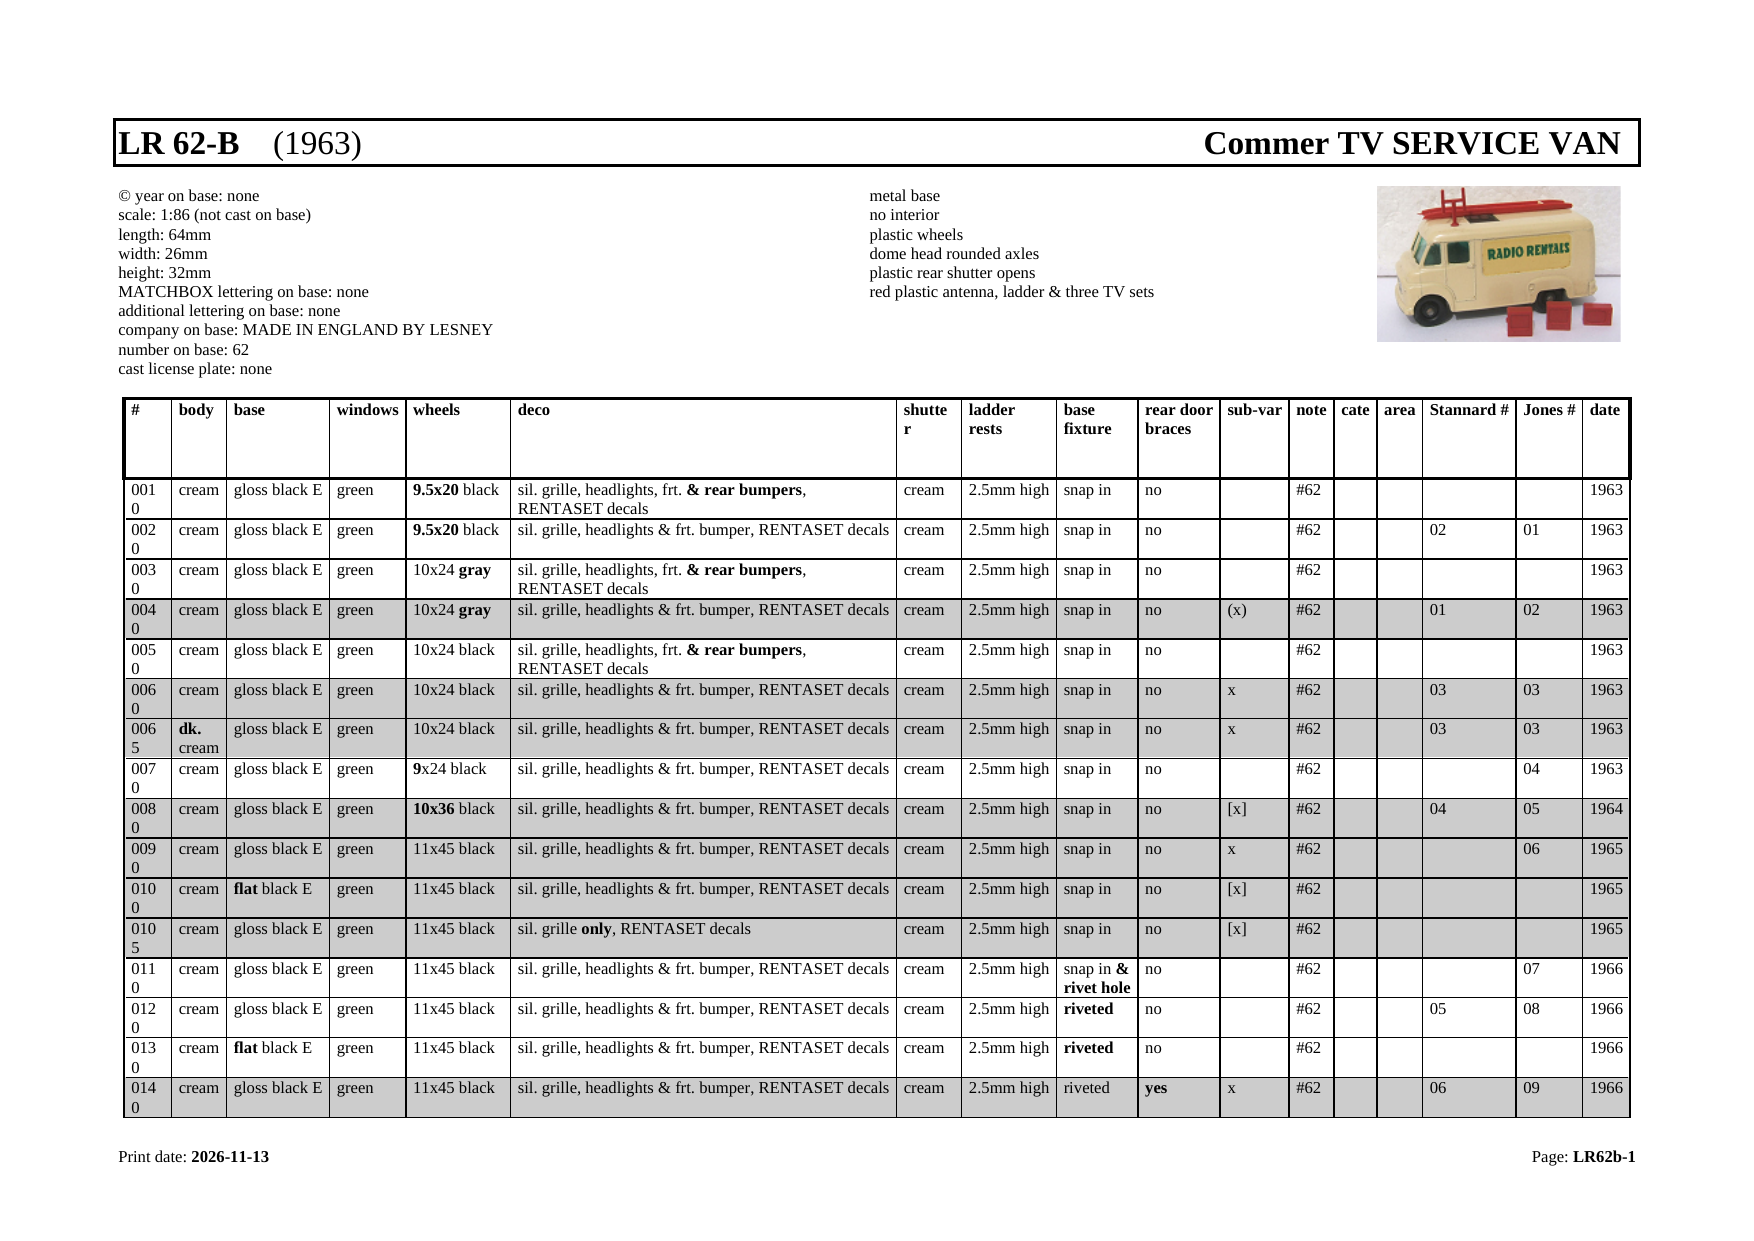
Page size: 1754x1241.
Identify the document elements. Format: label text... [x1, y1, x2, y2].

table_cell 01 [1517, 520, 1582, 558]
table_cell 1965 [1583, 917, 1629, 957]
table_cell 2.5mm high [962, 759, 1056, 797]
table_cell [1423, 959, 1515, 997]
table_cell [1423, 879, 1515, 917]
table_cell [1335, 959, 1376, 997]
table_cell 2.5mm high [962, 480, 1056, 518]
table_cell green [330, 998, 405, 1037]
table_cell [1335, 719, 1376, 757]
table_cell cream [172, 600, 226, 638]
table_cell cream [897, 719, 961, 757]
table_cell 11x45 black [407, 919, 510, 957]
table_cell 2.5mm high [962, 1078, 1056, 1117]
table_cell 1963 [1583, 758, 1629, 797]
table_cell snap in [1057, 919, 1137, 957]
table_cell [1221, 998, 1288, 1037]
table_cell 02 [1517, 600, 1582, 638]
table_cell green [330, 480, 405, 518]
table_cell 04 [1517, 759, 1582, 797]
table_cell snap in & rivet hole [1057, 959, 1137, 997]
table_cell gloss black E [227, 679, 329, 718]
table_cell #62 [1290, 839, 1333, 877]
table_header wheels [407, 400, 510, 477]
table_cell [1335, 520, 1376, 558]
table_cell 2.5mm high [962, 520, 1056, 558]
table_cell 10x24 black [407, 679, 510, 718]
table_cell 0140 [125, 1077, 171, 1117]
table_cell cream [897, 679, 961, 718]
table_cell no [1139, 679, 1219, 718]
table_cell 0080 [125, 798, 171, 837]
table_cell 1966 [1583, 997, 1629, 1037]
table_cell #62 [1290, 719, 1333, 757]
table_cell [1423, 919, 1515, 957]
table_cell 05 [1423, 998, 1515, 1037]
table_cell cream [172, 1038, 226, 1077]
table_header windows [330, 400, 405, 477]
table_cell #62 [1290, 919, 1333, 957]
table_cell 1964 [1583, 798, 1629, 837]
table_header deco [511, 400, 896, 477]
table_cell [1221, 640, 1288, 678]
table_cell gloss black E [227, 600, 329, 638]
table_cell cream [897, 560, 961, 598]
table_cell 2.5mm high [962, 799, 1056, 837]
table_cell green [330, 719, 405, 757]
table_cell flat black E [227, 879, 329, 917]
table_cell cream [897, 799, 961, 837]
table_cell #62 [1290, 560, 1333, 598]
table_cell snap in [1057, 560, 1137, 598]
table_cell [1221, 480, 1288, 518]
table_cell snap in [1057, 640, 1137, 678]
table_cell 2.5mm high [962, 600, 1056, 638]
table_cell sil. grille, headlights & frt. bumper, RENTASET decals [511, 959, 896, 997]
table_cell snap in [1057, 799, 1137, 837]
table_cell 10x24 black [407, 719, 510, 757]
table_cell [1517, 919, 1582, 957]
table_header rear door braces [1139, 400, 1219, 477]
table_cell 03 [1517, 719, 1582, 757]
table_cell 0110 [125, 957, 171, 997]
table_cell cream [172, 480, 226, 518]
table_cell snap in [1057, 759, 1137, 797]
table_cell [1378, 560, 1422, 598]
table_cell green [330, 919, 405, 957]
table_cell 11x45 black [407, 1078, 510, 1117]
table_cell [1335, 1038, 1376, 1077]
table_cell green [330, 959, 405, 997]
table_cell 9.5x20 black [407, 480, 510, 518]
table_cell [1378, 799, 1422, 837]
table_cell sil. grille only, RENTASET decals [511, 919, 896, 957]
table_header area [1378, 400, 1422, 477]
table_cell cream [172, 679, 226, 718]
table_cell dk. cream [172, 719, 226, 757]
table_cell 1963 [1583, 718, 1629, 757]
table_cell 11x45 black [407, 959, 510, 997]
table_cell 11x45 black [407, 879, 510, 917]
table_cell 1966 [1583, 1037, 1629, 1077]
table_cell 10x36 black [407, 799, 510, 837]
table_header base [227, 400, 329, 477]
table_cell [1423, 839, 1515, 877]
table_cell 0070 [125, 758, 171, 797]
table_cell [1378, 1078, 1422, 1117]
text LR 62-B (1963) Commer TV SERVICE VAN [116, 121, 1638, 164]
table_cell green [330, 759, 405, 797]
table_cell no [1139, 759, 1219, 797]
table_cell no [1139, 959, 1219, 997]
table_cell gloss black E [227, 959, 329, 997]
table_cell 0105 [125, 917, 171, 957]
table_cell no [1139, 919, 1219, 957]
table_cell cream [897, 600, 961, 638]
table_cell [511, 1038, 896, 1077]
table_cell 0050 [125, 638, 171, 678]
table_cell [1378, 679, 1422, 718]
table_header metal base no interior plastic wheels dome head rounded axles plastic rear shutter opens red plastic antenna, ladder & three TV sets [869, 186, 1245, 378]
table_cell x [1221, 719, 1288, 757]
table_header body [172, 400, 226, 477]
table_cell gloss black E [227, 799, 329, 837]
table_cell 1966 [1583, 957, 1629, 997]
table_cell 0130 [125, 1037, 171, 1077]
table_cell snap in [1057, 679, 1137, 718]
table_cell [1378, 480, 1422, 518]
table_cell [1517, 560, 1582, 598]
table_cell [1423, 640, 1515, 678]
table_cell sil. grille, headlights, frt. & rear bumpers, RENTASET decals [511, 480, 896, 518]
table_cell 9x24 black [407, 759, 510, 797]
table_cell cream [897, 520, 961, 558]
table_cell 2.5mm high [962, 719, 1056, 757]
table_cell 10x24 gray [407, 600, 510, 638]
table_cell x [1221, 679, 1288, 718]
table_cell 2.5mm high [962, 998, 1056, 1037]
table_cell [1423, 759, 1515, 797]
table_cell 9.5x20 black [407, 520, 510, 558]
table_cell [1378, 520, 1422, 558]
table_cell 08 [1517, 998, 1582, 1037]
table_cell green [330, 839, 405, 877]
table_cell [1378, 759, 1422, 797]
table_cell cream [897, 879, 961, 917]
table_cell 11x45 black [407, 1038, 510, 1077]
table_cell green [330, 1078, 405, 1117]
table_cell [1335, 640, 1376, 678]
table_cell [1221, 759, 1288, 797]
table_cell 1963 [1583, 678, 1629, 718]
table_cell 11x45 black [407, 839, 510, 877]
table_cell snap in [1057, 600, 1137, 638]
table_cell no [1139, 879, 1219, 917]
table_cell cream [172, 1078, 226, 1117]
table_cell cream [897, 959, 961, 997]
table_cell 0010 [125, 480, 171, 518]
table_header base fixture [1057, 400, 1137, 477]
table_header © year on base: none scale: 1:86 (not cast on base) length: 64mm width: 26mm height: 32mm MATCHBOX lettering on base: none additional lettering on base: none company on base: MADE IN ENGLAND BY LESNEY number on base: 62 cast license plate: none [118, 186, 869, 378]
table_cell no [1139, 600, 1219, 638]
table_cell gloss black E [227, 1078, 329, 1117]
table_cell cream [897, 480, 961, 518]
table_cell x [1221, 839, 1288, 877]
table_cell sil. grille, headlights & frt. bumper, RENTASET decals [511, 759, 896, 797]
table_header sub-var [1221, 400, 1288, 477]
table_cell 09 [1517, 1078, 1582, 1117]
table_cell snap in [1057, 480, 1137, 518]
table_cell [x] [1221, 799, 1288, 837]
table_cell green [330, 520, 405, 558]
table_cell cream [897, 919, 961, 957]
table_cell sil. grille, headlights & frt. bumper, RENTASET decals [511, 879, 896, 917]
table_cell 01 [1423, 600, 1515, 638]
table_cell green [330, 640, 405, 678]
table_cell gloss black E [227, 640, 329, 678]
table_cell [1423, 480, 1515, 518]
table_cell sil. grille, headlights & frt. bumper, RENTASET decals [511, 719, 896, 757]
table_cell 2.5mm high [962, 679, 1056, 718]
table_cell cream [172, 879, 226, 917]
table_cell gloss black E [227, 719, 329, 757]
table_cell cream [172, 640, 226, 678]
table_cell riveted [1057, 1078, 1137, 1117]
table_cell [1221, 520, 1288, 558]
table_cell #62 [1290, 480, 1333, 518]
table_cell #62 [1290, 879, 1333, 917]
table_cell sil. grille, headlights, frt. & rear bumpers, RENTASET decals [511, 560, 896, 598]
table_cell [1335, 600, 1376, 638]
table_cell 2.5mm high [962, 959, 1056, 997]
table_cell 1963 [1583, 518, 1629, 558]
table_cell [1221, 560, 1288, 598]
table_cell [1378, 919, 1422, 957]
table_header ladder rests [962, 400, 1056, 477]
table_cell [1335, 919, 1376, 957]
table_cell (x) [1221, 600, 1288, 638]
table_header Stannard # [1423, 400, 1515, 477]
table_cell yes [1139, 1078, 1219, 1117]
table_cell green [330, 560, 405, 598]
table_cell green [330, 679, 405, 718]
table_cell [1378, 640, 1422, 678]
table_cell cream [897, 759, 961, 797]
table_cell 2.5mm high [962, 839, 1056, 877]
table_cell snap in [1057, 879, 1137, 917]
table_cell no [1139, 480, 1219, 518]
table_header note [1290, 400, 1333, 477]
table_cell 06 [1423, 1078, 1515, 1117]
table_cell 07 [1517, 959, 1582, 997]
table_cell gloss black E [227, 520, 329, 558]
table_cell [1335, 839, 1376, 877]
table_cell [1335, 560, 1376, 598]
table_cell cream [172, 759, 226, 797]
table_cell cream [172, 959, 226, 997]
table_cell snap in [1057, 520, 1137, 558]
table_cell [1423, 1038, 1515, 1077]
table_cell sil. grille, headlights & frt. bumper, RENTASET decals [511, 839, 896, 877]
table_cell green [330, 799, 405, 837]
table_cell #62 [1290, 959, 1333, 997]
table_cell 0120 [125, 997, 171, 1037]
table_cell [1335, 799, 1376, 837]
table_cell no [1139, 998, 1219, 1037]
table_cell 1963 [1583, 638, 1629, 678]
table_cell cream [897, 998, 961, 1037]
table_cell 2.5mm high [962, 879, 1056, 917]
table_header # [126, 400, 171, 477]
table_cell sil. grille, headlights & frt. bumper, RENTASET decals [511, 679, 896, 718]
table_cell 11x45 black [407, 998, 510, 1037]
table_cell 1965 [1583, 837, 1629, 877]
table_cell gloss black E [227, 560, 329, 598]
table_cell [x] [1221, 919, 1288, 957]
table_cell [1517, 879, 1582, 917]
table_cell no [1139, 799, 1219, 837]
table_cell [1517, 640, 1582, 678]
table_cell [1335, 480, 1376, 518]
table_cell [511, 1078, 896, 1117]
table_cell gloss black E [227, 759, 329, 797]
table_cell 1963 [1583, 598, 1629, 638]
table_cell 03 [1423, 719, 1515, 757]
table_cell sil. grille, headlights, frt. & rear bumpers, RENTASET decals [511, 640, 896, 678]
table_cell 02 [1423, 520, 1515, 558]
table_cell sil. grille, headlights & frt. bumper, RENTASET decals [511, 998, 896, 1037]
table_cell #62 [1290, 679, 1333, 718]
table_cell cream [897, 1038, 961, 1077]
table_cell cream [172, 998, 226, 1037]
table_cell 1965 [1583, 877, 1629, 917]
table_cell [1221, 1038, 1288, 1077]
table_cell sil. grille, headlights & frt. bumper, RENTASET decals [511, 799, 896, 837]
table_cell [1335, 1078, 1376, 1117]
table_header [1245, 186, 1621, 378]
table_cell no [1139, 640, 1219, 678]
table_cell [1378, 1038, 1422, 1077]
table_header Jones # [1517, 400, 1582, 477]
table_cell #62 [1290, 998, 1333, 1037]
table_cell 2.5mm high [962, 919, 1056, 957]
table_cell 0060 [125, 678, 171, 718]
table_cell [1517, 1038, 1582, 1077]
table_cell 0100 [125, 877, 171, 917]
table_cell 10x24 gray [407, 560, 510, 598]
table_header cate [1335, 400, 1376, 477]
table_cell 06 [1517, 839, 1582, 877]
table_cell no [1139, 560, 1219, 598]
table_cell 0090 [125, 837, 171, 877]
table_cell cream [172, 560, 226, 598]
table_cell 1966 [1583, 1077, 1629, 1117]
table_cell snap in [1057, 839, 1137, 877]
table_cell no [1139, 1038, 1219, 1077]
table_cell 0020 [125, 518, 171, 558]
table_cell [1378, 719, 1422, 757]
table_cell gloss black E [227, 919, 329, 957]
table_cell [1335, 998, 1376, 1037]
table_cell riveted [1057, 998, 1137, 1037]
table_cell sil. grille, headlights & frt. bumper, RENTASET decals [511, 600, 896, 638]
table_cell 04 [1423, 799, 1515, 837]
table_cell green [330, 1038, 405, 1077]
table_cell [1423, 560, 1515, 598]
table_cell cream [172, 520, 226, 558]
table_cell gloss black E [227, 998, 329, 1037]
table_cell no [1139, 719, 1219, 757]
table_cell sil. grille, headlights & frt. bumper, RENTASET decals [511, 520, 896, 558]
table_cell #62 [1290, 799, 1333, 837]
table_cell green [330, 600, 405, 638]
table_cell #62 [1290, 640, 1333, 678]
table_cell cream [172, 919, 226, 957]
table_cell gloss black E [227, 839, 329, 877]
table_cell 03 [1423, 679, 1515, 718]
table_cell 0040 [125, 598, 171, 638]
table_cell no [1139, 839, 1219, 877]
table_header date [1583, 400, 1628, 477]
table_cell 10x24 black [407, 640, 510, 678]
table_cell [1221, 959, 1288, 997]
table_cell snap in [1057, 719, 1137, 757]
table_cell [1378, 998, 1422, 1037]
table_cell 05 [1517, 799, 1582, 837]
table_cell [1335, 679, 1376, 718]
table_cell [x] [1221, 879, 1288, 917]
table_cell #62 [1290, 759, 1333, 797]
table_cell x [1221, 1078, 1288, 1117]
table_cell [1378, 879, 1422, 917]
table_cell [1378, 839, 1422, 877]
table_cell 1963 [1583, 480, 1629, 518]
table_cell [1378, 600, 1422, 638]
table_header shutter [897, 400, 961, 477]
table_cell gloss black E [227, 480, 329, 518]
table_cell 1963 [1583, 558, 1629, 598]
table_cell green [330, 879, 405, 917]
table_cell cream [172, 839, 226, 877]
table_cell 2.5mm high [962, 640, 1056, 678]
table_cell [1517, 480, 1582, 518]
table_cell riveted [1057, 1038, 1137, 1077]
table_cell #62 [1290, 600, 1333, 638]
table_cell cream [897, 640, 961, 678]
table_cell #62 [1290, 1038, 1333, 1077]
table_cell 2.5mm high [962, 1038, 1056, 1077]
table_cell [1335, 879, 1376, 917]
table_cell 2.5mm high [962, 560, 1056, 598]
table_cell #62 [1290, 1078, 1333, 1117]
table_cell flat black E [227, 1038, 329, 1077]
table_cell cream [897, 1078, 961, 1117]
table_cell 0030 [125, 558, 171, 598]
table_cell no [1139, 520, 1219, 558]
table_cell 03 [1517, 679, 1582, 718]
table_cell [1335, 759, 1376, 797]
table_cell cream [172, 799, 226, 837]
table_cell 0065 [125, 718, 171, 757]
table_cell cream [897, 839, 961, 877]
table_cell [1378, 959, 1422, 997]
table_cell #62 [1290, 520, 1333, 558]
